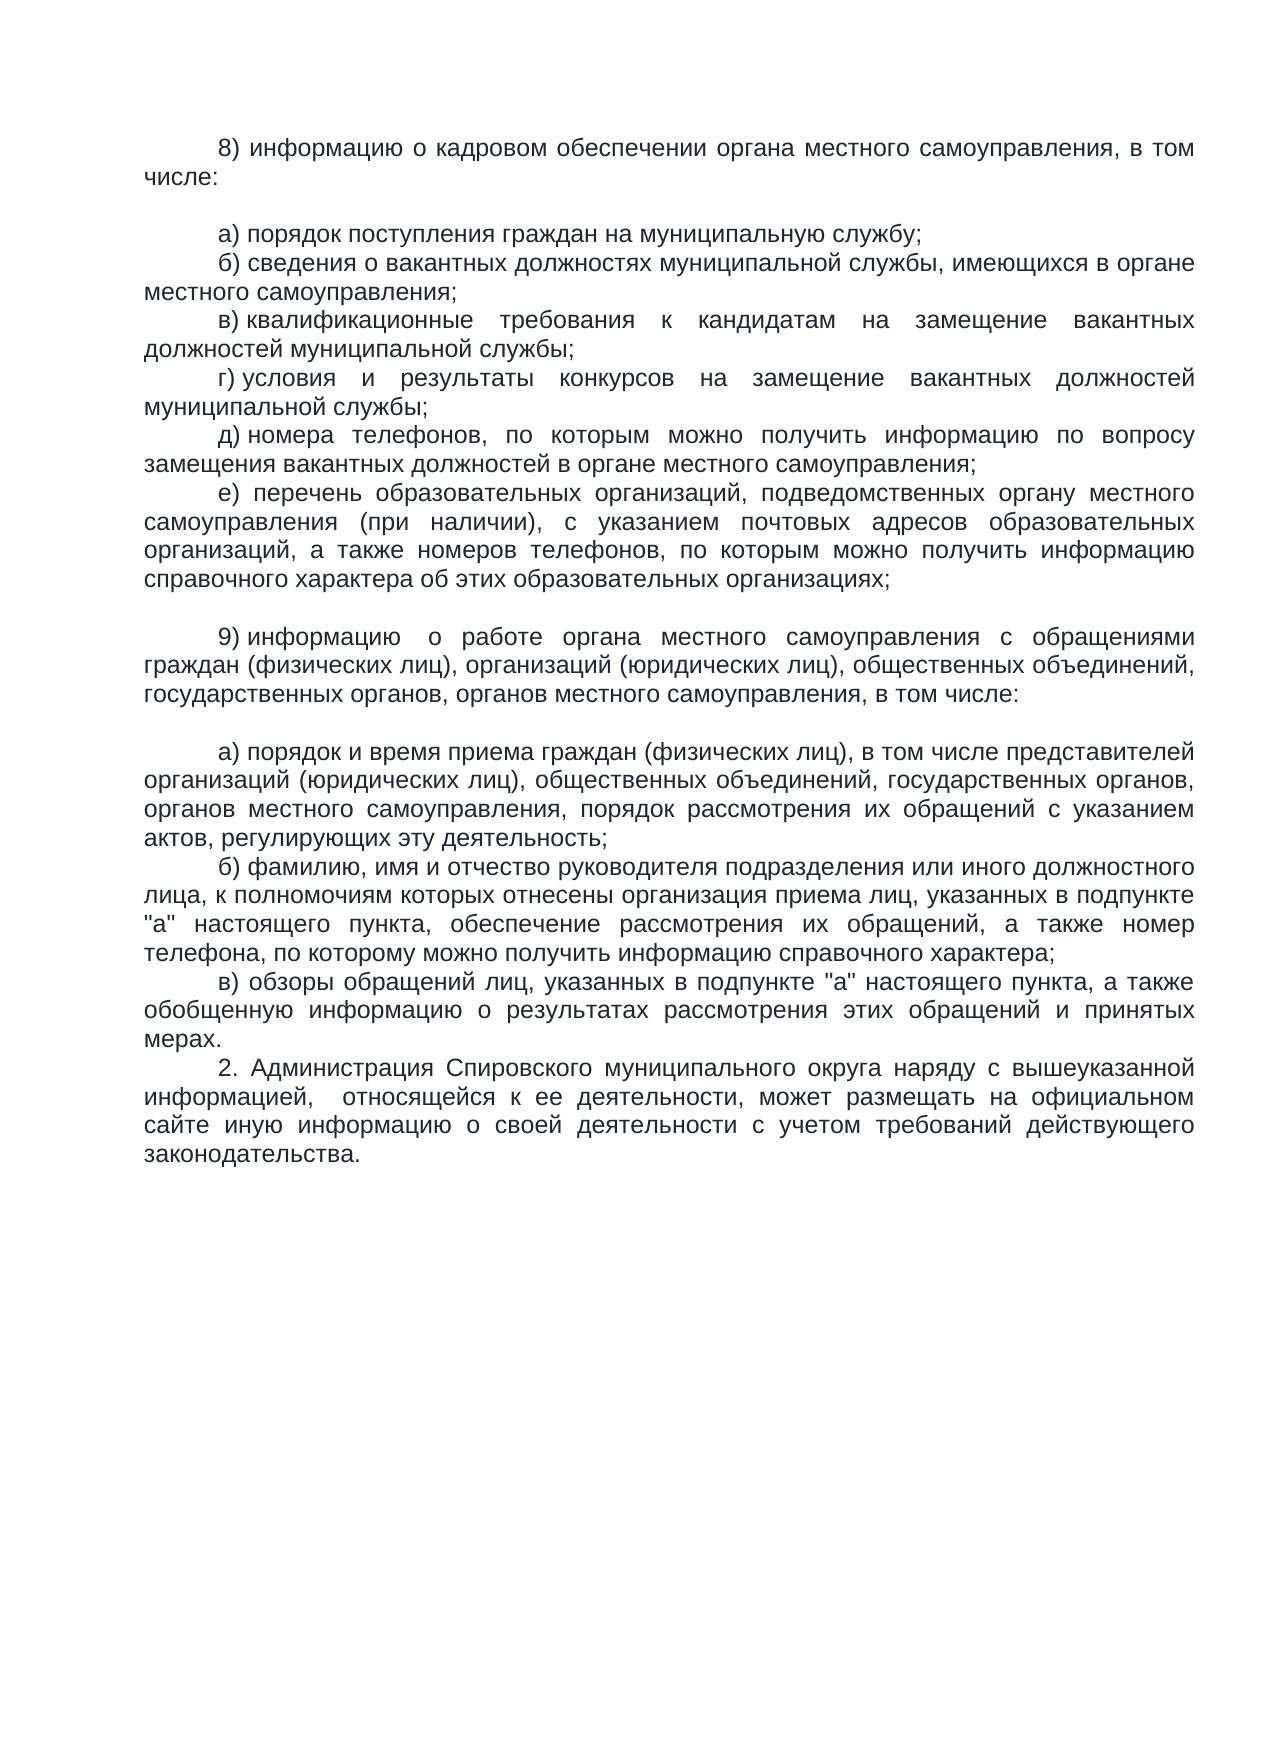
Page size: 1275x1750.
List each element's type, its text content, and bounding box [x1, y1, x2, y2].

text б) фамилию, имя и отчество руководителя подразделения или иного должностного лица, к полномочиям которых отнесены организация приема лиц, указанных в подпункте "а" настоящего пункта, обеспечение рассмотрения их обращений, а также номер телефона, по которому можно получить информацию справочного характера; [144, 852, 1196, 967]
text а) порядок и время приема граждан (физических лиц), в том числе представителей организаций (юридических лиц), общественных объединений, государственных органов, органов местного самоуправления, порядок рассмотрения их обращений с указанием актов, регулирующих эту деятельность; [144, 737, 1196, 852]
text е) перечень образовательных организаций, подведомственных органу местного самоуправления (при наличии), с указанием почтовых адресов образовательных организаций, а также номеров телефонов, по которым можно получить информацию справочного характера об этих образовательных организациях; [144, 478, 1196, 593]
text в) квалификационные требования к кандидатам на замещение вакантных должностей муниципальной службы; [144, 305, 1196, 363]
text а) порядок поступления граждан на муниципальную службу; [144, 219, 1196, 248]
text 9) информацию о работе органа местного самоуправления с обращениями граждан (физических лиц), организаций (юридических лиц), общественных объединений, государственных органов, органов местного самоуправления, в том числе: [144, 622, 1196, 708]
text в) обзоры обращений лиц, указанных в подпункте "а" настоящего пункта, а также обобщенную информацию о результатах рассмотрения этих обращений и принятых мерах. [144, 967, 1196, 1053]
text д) номера телефонов, по которым можно получить информацию по вопросу замещения вакантных должностей в органе местного самоуправления; [144, 420, 1196, 478]
text г) условия и результаты конкурсов на замещение вакантных должностей муниципальной службы; [144, 363, 1196, 420]
text б) сведения о вакантных должностях муниципальной службы, имеющихся в органе местного самоуправления; [144, 248, 1196, 305]
text 8) информацию о кадровом обеспечении органа местного самоуправления, в том числе: [144, 133, 1196, 190]
text 2. Администрация Спировского муниципального округа наряду с вышеуказанной информацией, относящейся к ее деятельности, может размещать на официальном сайте иную информацию о своей деятельности с учетом требований действующего законодательства. [144, 1053, 1196, 1168]
